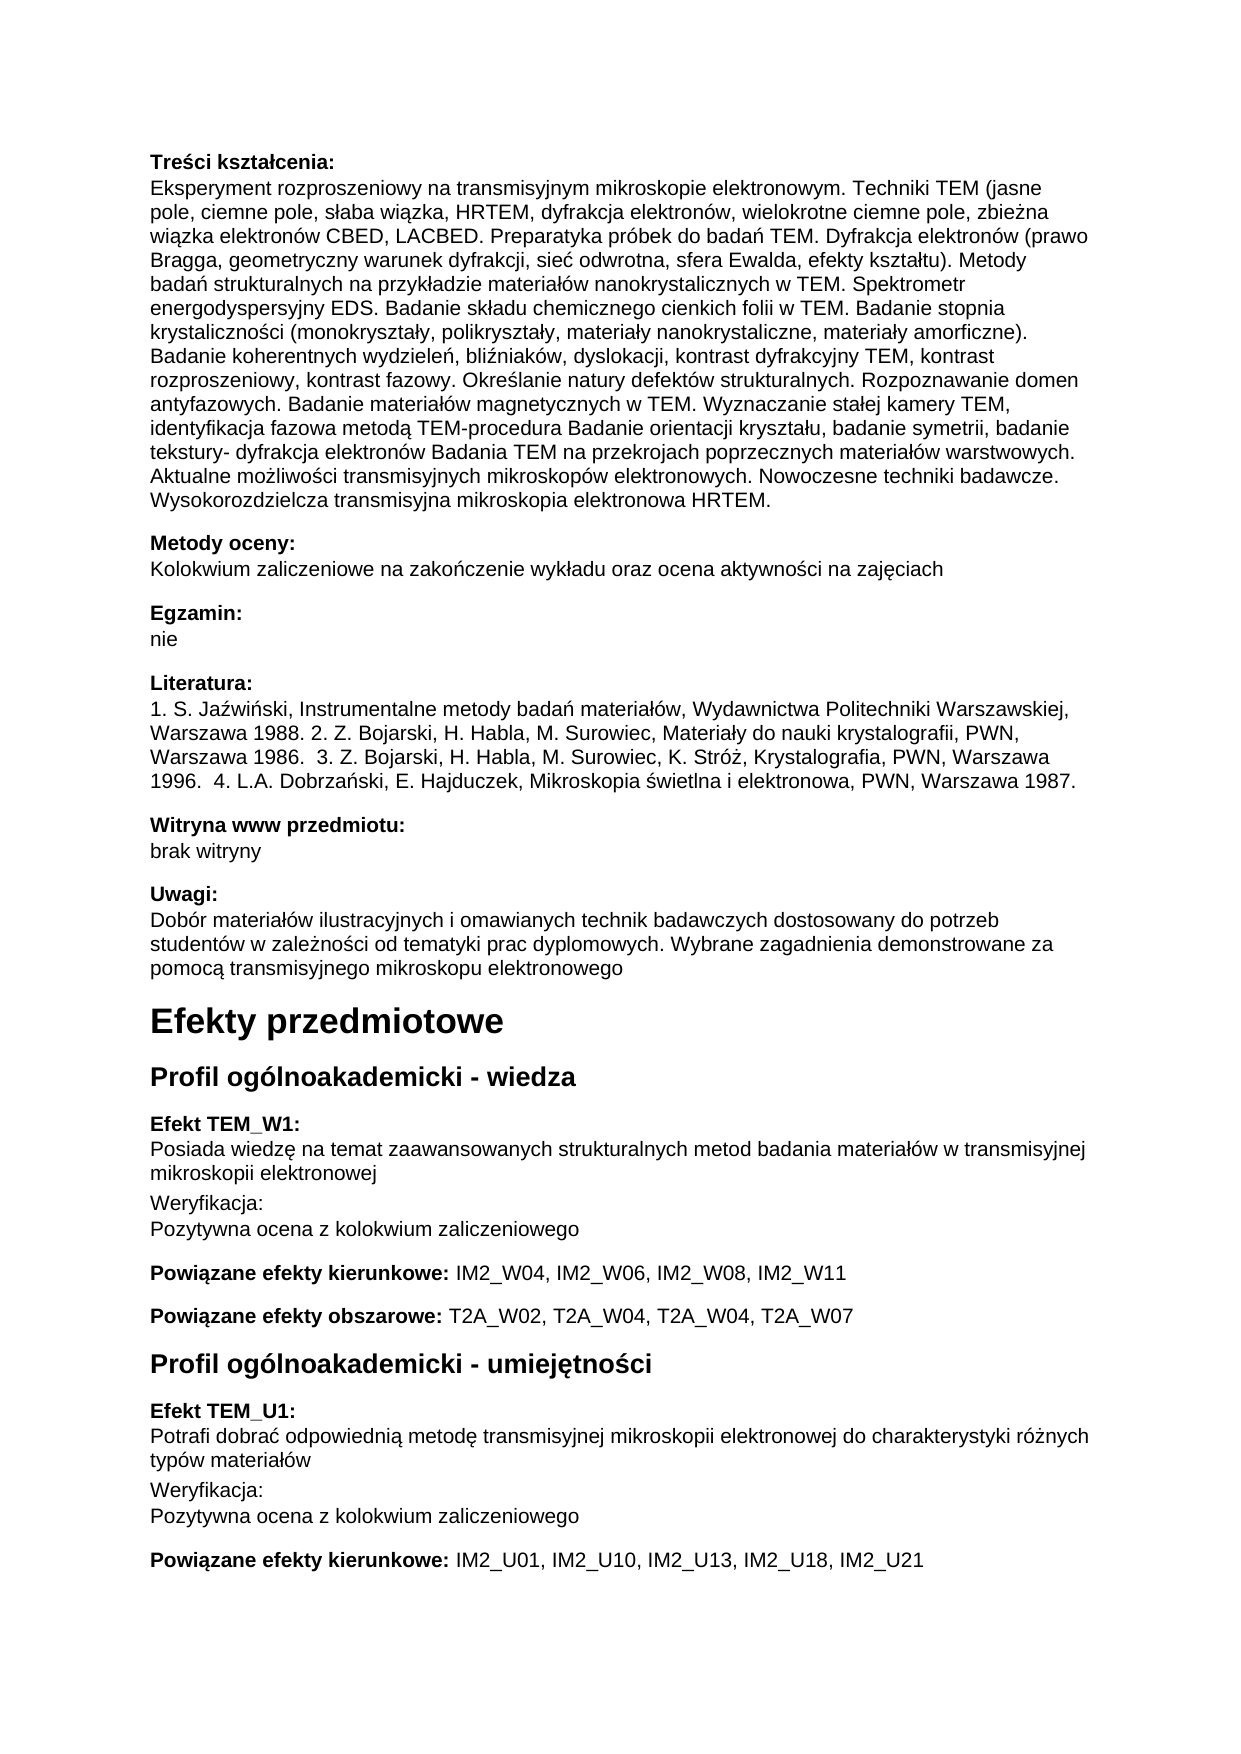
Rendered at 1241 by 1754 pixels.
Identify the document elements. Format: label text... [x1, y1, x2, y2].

subtitle Profil ogólnoakademicki - wiedza [150, 1061, 1090, 1092]
text Treści kształcenia: [150, 150, 1090, 174]
text Eksperyment rozproszeniowy na transmisyjnym mikroskopie elektronowym. Techniki TEM (jasne pole, ciemne pole, słaba wiązka, HRTEM, dyfrakcja elektronów, wielokrotne ciemne pole, zbieżna wiązka elektronów CBED, LACBED. Preparatyka próbek do badań TEM. Dyfrakcja elektronów (prawo Bragga, geometryczny warunek dyfrakcji, sieć odwrotna, sfera Ewalda, efekty kształtu). Metody badań strukturalnych na przykładzie materiałów nanokrystalicznych w TEM. Spektrometr energodyspersyjny EDS. Badanie składu chemicznego cienkich folii w TEM. Badanie stopnia krystaliczności (monokryształy, polikryształy, materiały nanokrystaliczne, materiały amorficzne). Badanie koherentnych wydzieleń, bliźniaków, dyslokacji, kontrast dyfrakcyjny TEM, kontrast rozproszeniowy, kontrast fazowy. Określanie natury defektów strukturalnych. Rozpoznawanie domen antyfazowych. Badanie materiałów magnetycznych w TEM. Wyznaczanie stałej kamery TEM, identyfikacja fazowa metodą TEM-procedura Badanie orientacji kryształu, badanie symetrii, badanie tekstury- dyfrakcja elektronów Badania TEM na przekrojach poprzecznych materiałów warstwowych. Aktualne możliwości transmisyjnych mikroskopów elektronowych. Nowoczesne techniki badawcze. Wysokorozdzielcza transmisyjna mikroskopia elektronowa HRTEM. [150, 176, 1090, 511]
text Potrafi dobrać odpowiednią metodę transmisyjnej mikroskopii elektronowej do charakterystyki różnych typów materiałów [150, 1424, 1090, 1472]
text Kolokwium zaliczeniowe na zakończenie wykładu oraz ocena aktywności na zajęciach [150, 557, 1090, 581]
subtitle Efekty przedmiotowe [150, 1000, 1090, 1041]
text Pozytywna ocena z kolokwium zaliczeniowego [150, 1504, 1090, 1528]
text Egzamin: [150, 601, 1090, 625]
text Efekt TEM_U1: [150, 1399, 1090, 1423]
text brak witryny [150, 838, 1090, 862]
text Posiada wiedzę na temat zaawansowanych strukturalnych metod badania materiałów w transmisyjnej mikroskopii elektronowej [150, 1137, 1090, 1184]
text Powiązane efekty kierunkowe: IM2_W04, IM2_W06, IM2_W08, IM2_W11 [150, 1261, 1090, 1284]
text Literatura: [150, 671, 1090, 695]
text nie [150, 627, 1090, 651]
text Uwagi: [150, 882, 1090, 906]
text Pozytywna ocena z kolokwium zaliczeniowego [150, 1217, 1090, 1241]
text Weryfikacja: [150, 1191, 1090, 1215]
text Efekt TEM_W1: [150, 1112, 1090, 1136]
text Witryna www przedmiotu: [150, 812, 1090, 836]
text Metody oceny: [150, 531, 1090, 555]
text 1. S. Jaźwiński, Instrumentalne metody badań materiałów, Wydawnictwa Politechniki Warszawskiej, Warszawa 1988. 2. Z. Bojarski, H. Habla, M. Surowiec, Materiały do nauki krystalografii, PWN, Warszawa 1986. 3. Z. Bojarski, H. Habla, M. Surowiec, K. Stróż, Krystalografia, PWN, Warszawa 1996. 4. L.A. Dobrzański, E. Hajduczek, Mikroskopia świetlna i elektronowa, PWN, Warszawa 1987. [150, 697, 1090, 793]
text Powiązane efekty kierunkowe: IM2_U01, IM2_U10, IM2_U13, IM2_U18, IM2_U21 [150, 1548, 1090, 1572]
text Powiązane efekty obszarowe: T2A_W02, T2A_W04, T2A_W04, T2A_W07 [150, 1304, 1090, 1328]
text Dobór materiałów ilustracyjnych i omawianych technik badawczych dostosowany do potrzeb studentów w zależności od tematyki prac dyplomowych. Wybrane zagadnienia demonstrowane za pomocą transmisyjnego mikroskopu elektronowego [150, 908, 1090, 980]
subtitle Profil ogólnoakademicki - umiejętności [150, 1348, 1090, 1379]
text Weryfikacja: [150, 1478, 1090, 1502]
